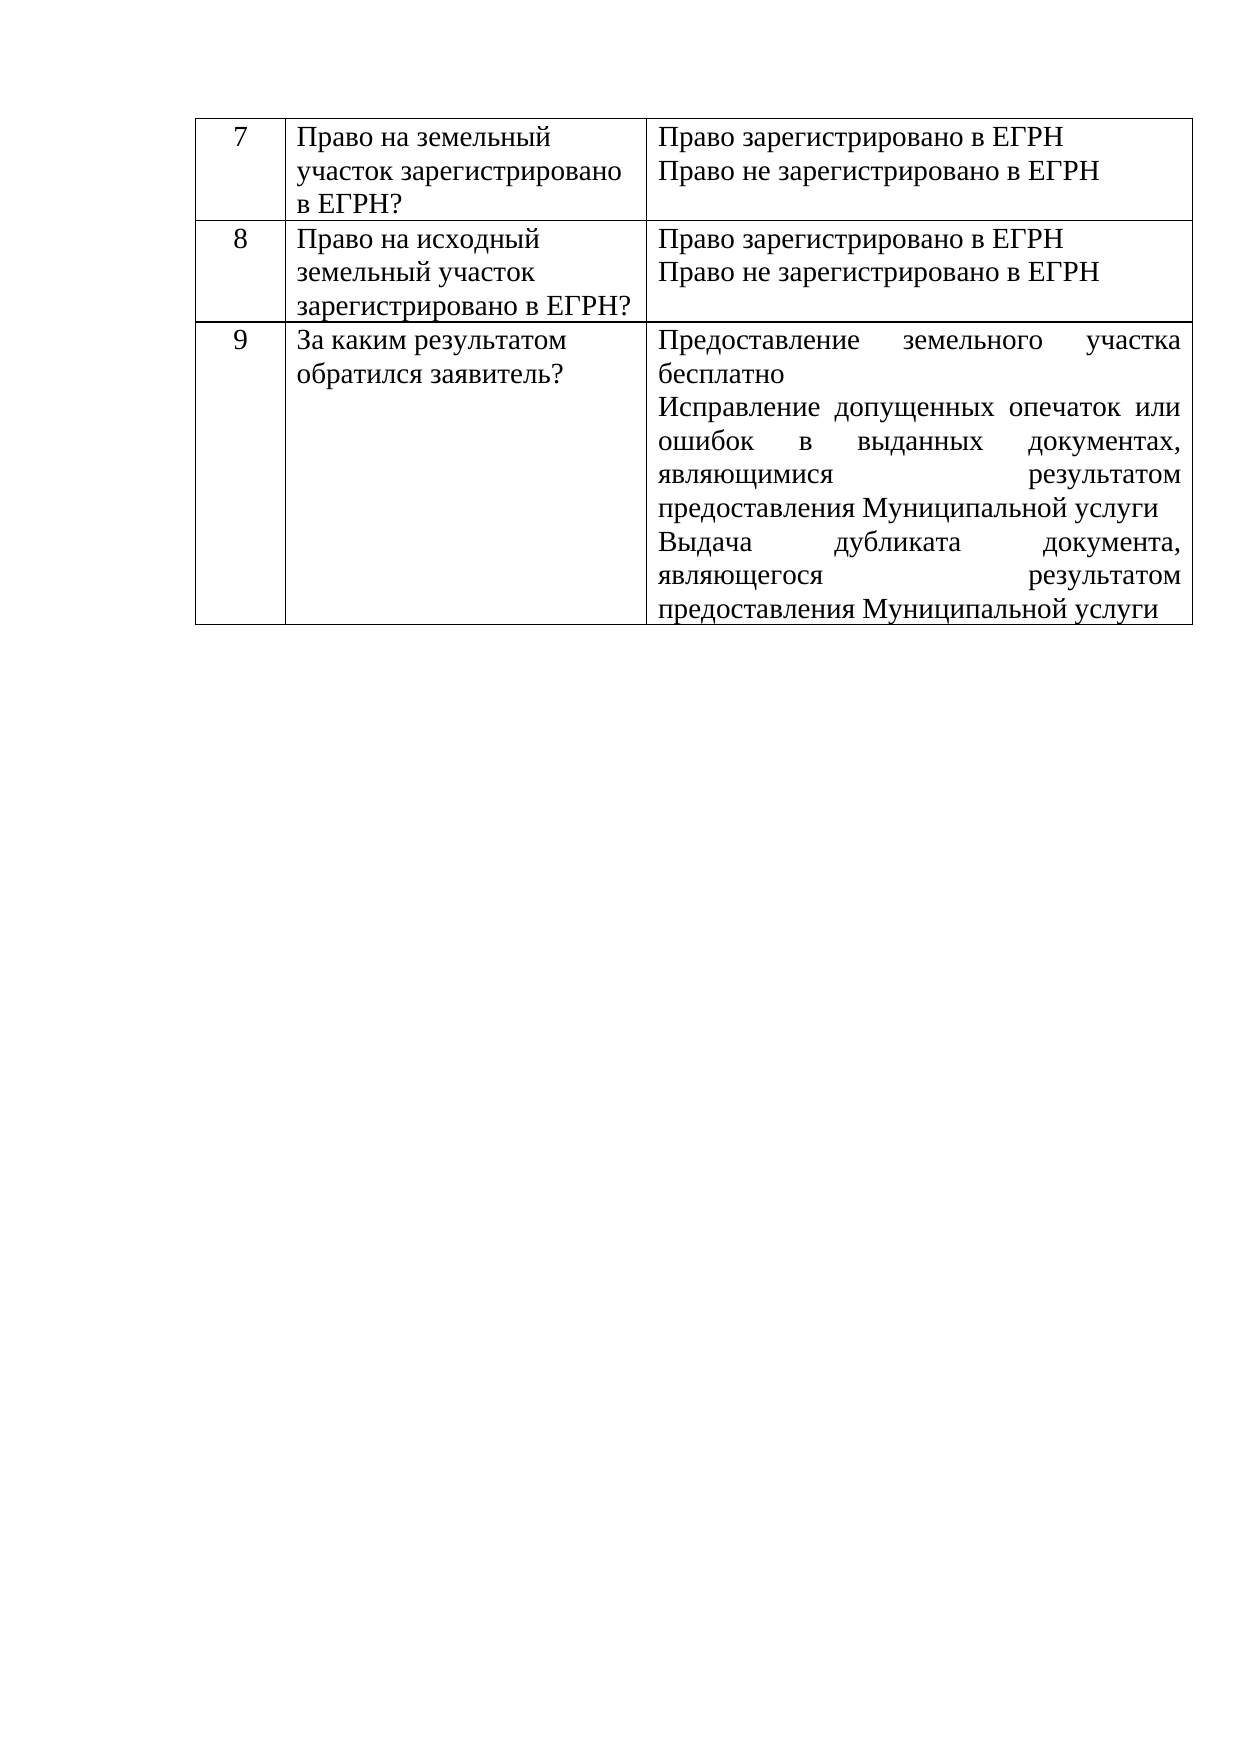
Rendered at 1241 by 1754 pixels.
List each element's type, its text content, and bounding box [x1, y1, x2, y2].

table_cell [647, 119, 1192, 220]
table_cell 8 [196, 221, 285, 321]
table_cell За каким результатом обратился заявитель? [286, 323, 646, 624]
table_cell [647, 221, 1192, 321]
table_cell 7 [196, 119, 285, 220]
table_cell Предоставление земельного участка бесплатно Исправление допущенных опечаток или ошибок в выданных документах, являющимися результатом предоставления Муниципальной услуги Выдача дубликата документа, являющегося результатом предоставления Муниципальной услуги [647, 323, 1192, 624]
table_cell 9 [196, 323, 285, 624]
table_cell Право на исходный земельный участок зарегистрировано в ЕГРН? [286, 221, 646, 321]
table_cell Право на земельный участок зарегистрировано в ЕГРН? [286, 119, 646, 220]
